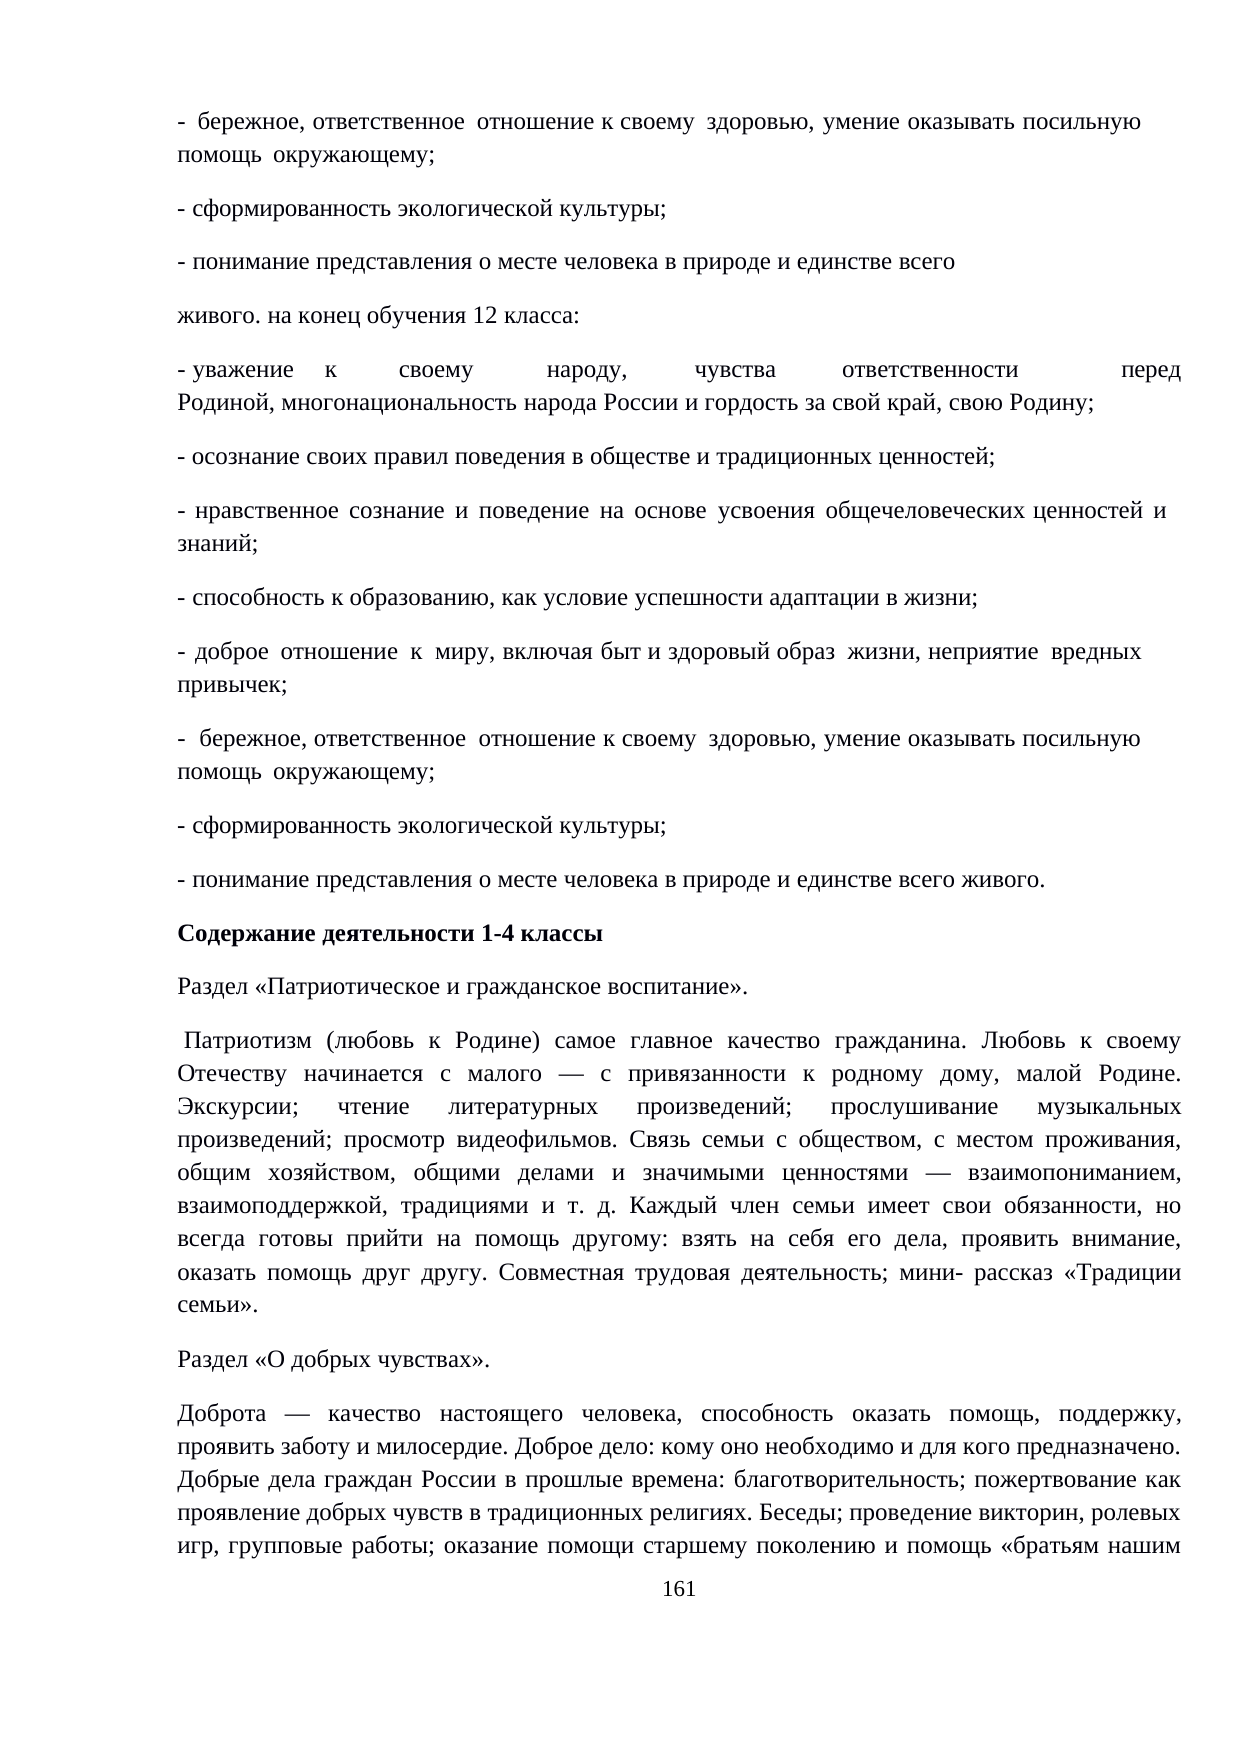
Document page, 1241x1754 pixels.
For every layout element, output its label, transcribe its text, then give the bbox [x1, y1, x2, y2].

list понимание представления о месте человека в природе и единстве всего живого. [177, 864, 1240, 892]
list сформированность экологической культуры; [177, 193, 1240, 221]
list нравственное сознание и поведение на основе усвоения общечеловеческих ценностей и знаний; [177, 495, 1182, 557]
list осознание своих правил поведения в обществе и традиционных ценностей; [177, 441, 1240, 470]
list уважение к своему народу, чувства ответственности перед Родиной, многонациональность народа России и гордость за свой край, свою Родину; [177, 354, 1181, 416]
list доброе отношение к миру, включая быт и здоровый образ жизни, неприятие вредных привычек; [177, 636, 1182, 698]
text Раздел «Патриотическое и гражданское воспитание». [177, 971, 1240, 1000]
text Раздел «О добрых чувствах». [177, 1344, 1240, 1372]
list бережное, ответственное отношение к своему здоровью, умение оказывать посильную помощь окружающему; [177, 723, 1181, 784]
list понимание представления о месте человека в природе и единстве всего живого. на конец обучения 12 класса: [177, 246, 1038, 329]
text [177, 1398, 1182, 1558]
list бережное, ответственное отношение к своему здоровью, умение оказывать посильную помощь окружающему; [177, 106, 1181, 167]
text Патриотизм (любовь к Родине) самое главное качество гражданина. Любовь к своему Отечеству начинается с малого — с привязанности к родному дому, малой Родине. Экскурсии; чтение литературных произведений; прослушивание музыкальных произведений; просмотр видеофильмов. Связь семьи с обществом, с местом проживания, общим хозяйством, общими делами и значимыми ценностями — взаимопониманием, взаимоподдержкой, традициями и т. д. Каждый член семьи имеет свои обязанности, но всегда готовы прийти на помощь другому: взять на себя его дела, проявить внимание, оказать помощь друг другу. Совместная трудовая деятельность; мини- рассказ «Традиции семьи». [177, 1025, 1182, 1318]
list сформированность экологической культуры; [177, 810, 1240, 838]
subtitle Содержание деятельности 1-4 классы [177, 918, 1240, 947]
list способность к образованию, как условие успешности адаптации в жизни; [177, 582, 1240, 611]
